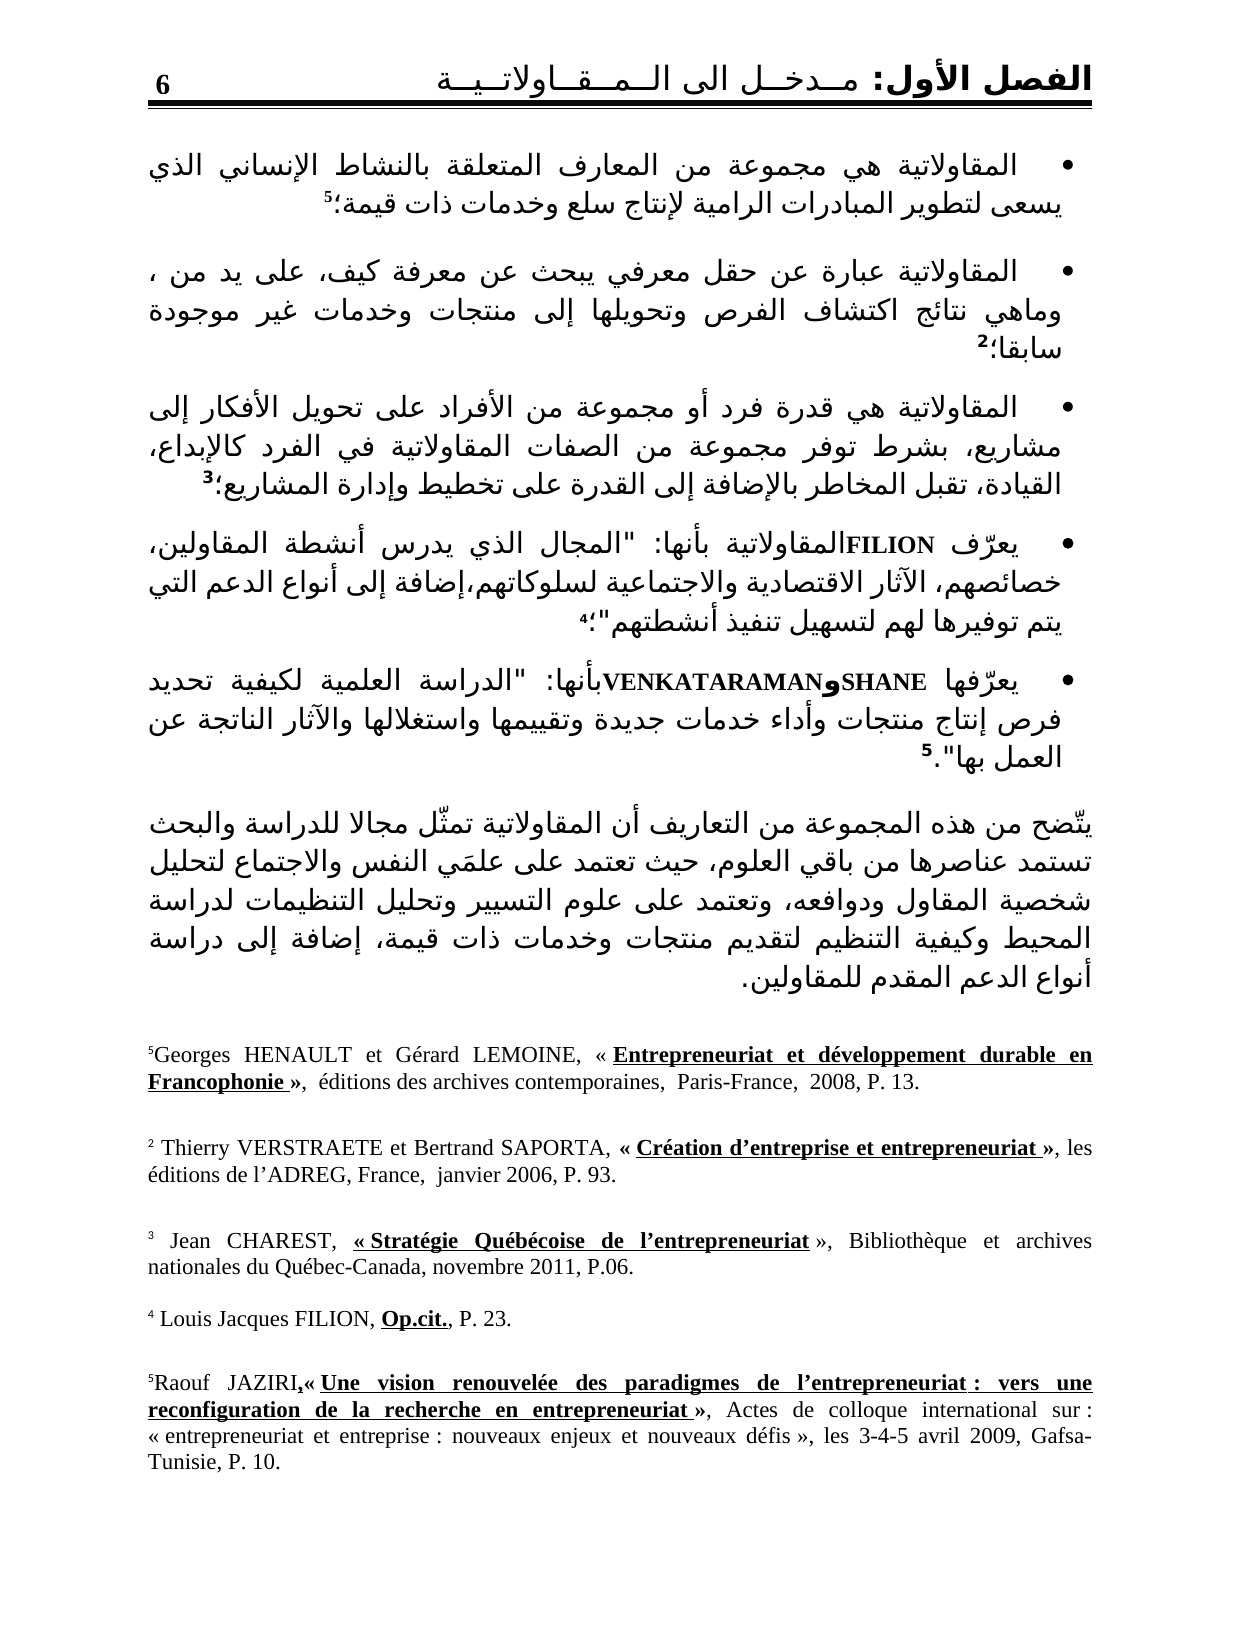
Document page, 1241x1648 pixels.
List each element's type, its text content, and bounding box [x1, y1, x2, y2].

list يعرّفها SHANEوVENKATARAMANبأنها: "الدراسة العلمية لكيفية تحديد فرص إنتاج منتجات وأداء خدمات جديدة وتقييمها واستغلالها والآثار الناتجة عن العمل بها". [148, 663, 1063, 775]
list يعرّف FILIONالمقاولاتية بأنها: "المجال الذي يدرس أنشطة المقاولين، خصائصهم، الآثار الاقتصادية والاجتماعية لسلوكاتهم،إضافة إلى أنواع الدعم التي يتم توفيرها لهم لتسهيل تنفيذ أنشطتهم"؛ [148, 526, 1063, 638]
list المقاولاتية هي قدرة فرد أو مجموعة من الأفراد على تحويل الأفكار إلى مشاريع، بشرط توفر مجموعة من الصفات المقاولاتية في الفرد كالإبداع، القيادة، تقبل المخاطر بالإضافة إلى القدرة على تخطيط وإدارة المشاريع؛ [148, 390, 1063, 502]
list المقاولاتية هي مجموعة من المعارف المتعلقة بالنشاط الإنساني الذي يسعى لتطوير المبادرات الرامية لإنتاج سلع وخدمات ذات قيمة؛ [148, 148, 1063, 220]
list المقاولاتية عبارة عن حقل معرفي يبحث عن معرفة كيف، على يد من ، وماهي نتائج اكتشاف الفرص وتحويلها إلى منتجات وخدمات غير موجودة سابقا؛ [148, 254, 1063, 366]
text يتّضح من هذه المجموعة من التعاريف أن المقاولاتية تمثّل مجالا للدراسة والبحث تستمد عناصرها من باقي العلوم، حيث تعتمد على علمَي النفس والاجتماع لتحليل شخصية المقاول ودوافعه، وتعتمد على علوم التسيير وتحليل التنظيمات لدراسة المحيط وكيفية التنظيم لتقديم منتجات وخدمات ذات قيمة، إضافة إلى دراسة أنواع الدعم المقدم للمقاولين. [148, 806, 1092, 994]
